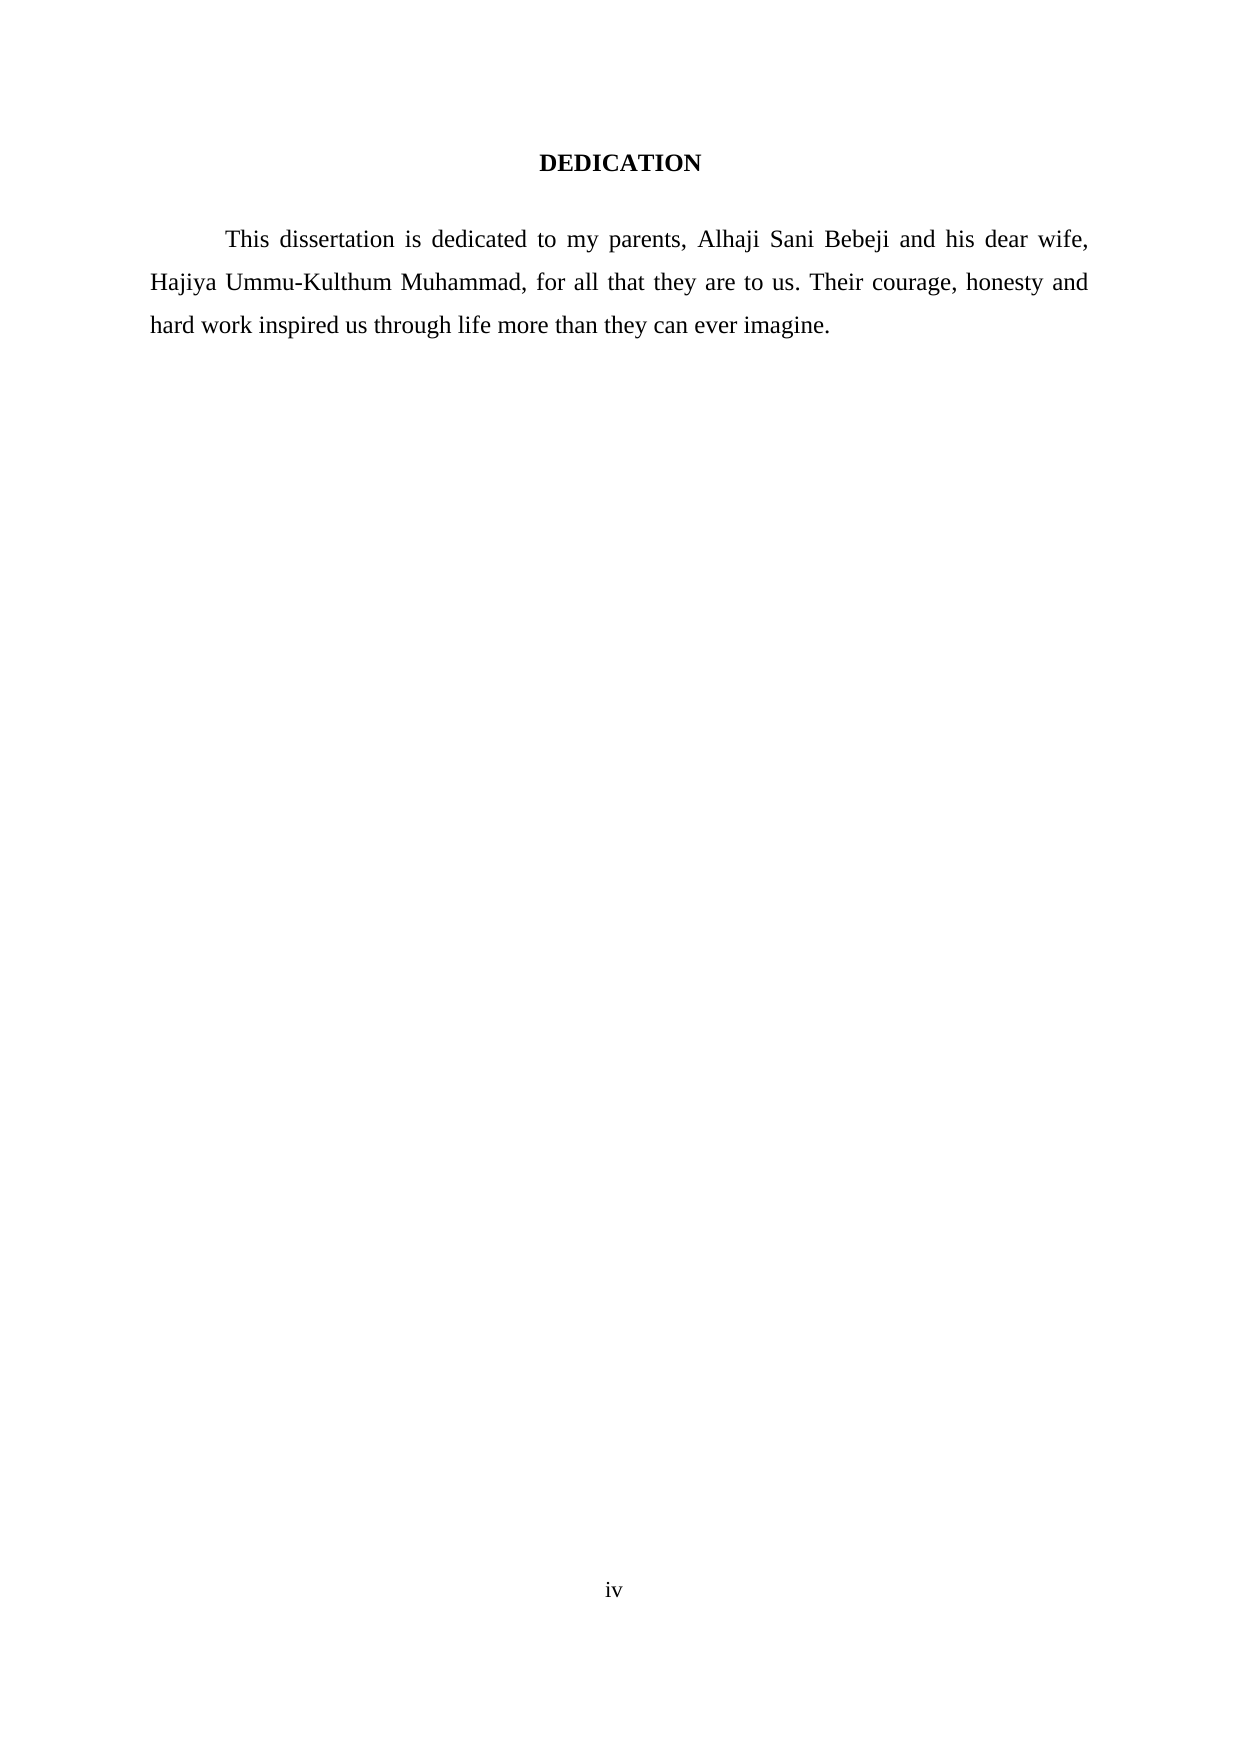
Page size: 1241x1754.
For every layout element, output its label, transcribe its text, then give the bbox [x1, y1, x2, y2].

text This dissertation is dedicated to my parents, Alhaji Sani Bebeji and his dear wife, Hajiya Ummu-Kulthum Muhammad, for all that they are to us. Their courage, honesty and hard work inspired us through life more than they can ever imagine. [150, 224, 1090, 339]
subtitle DEDICATION [158, 148, 1082, 177]
